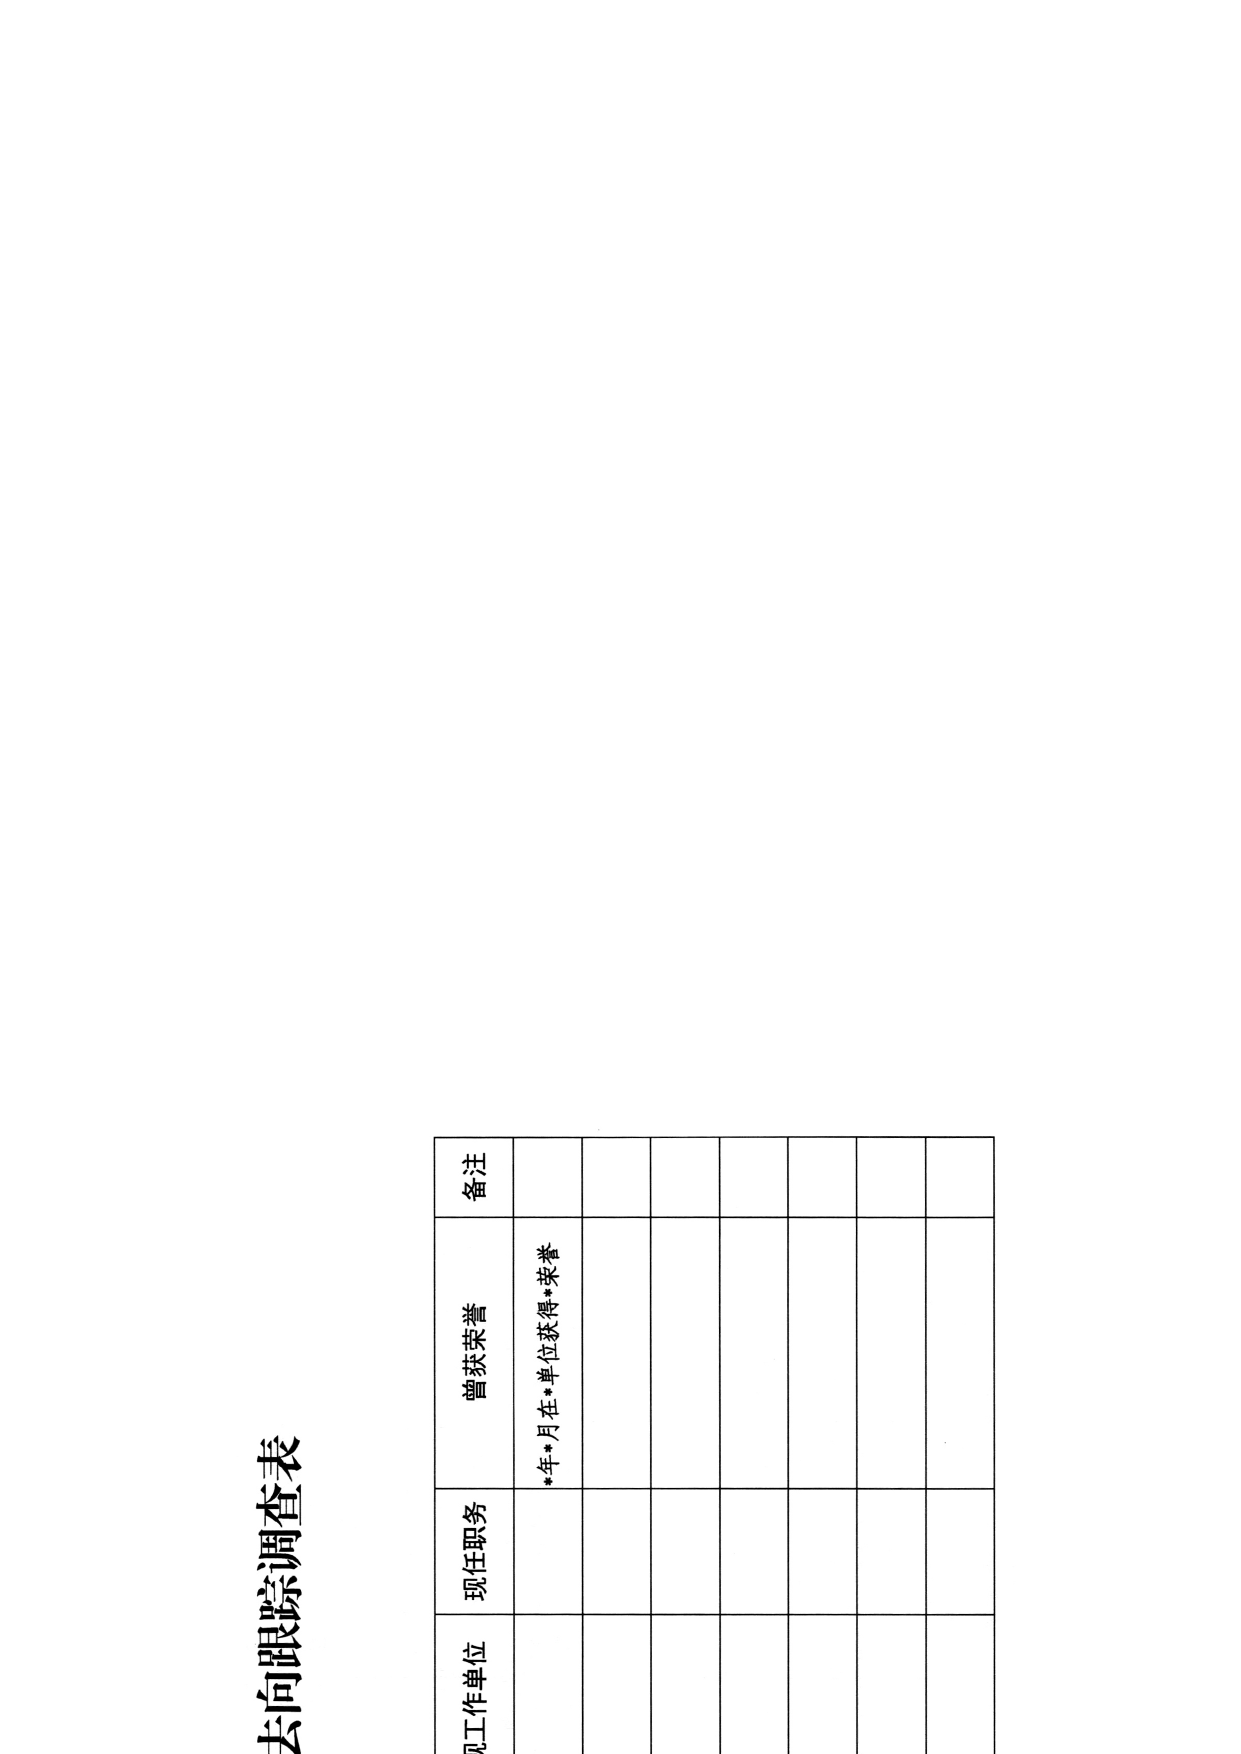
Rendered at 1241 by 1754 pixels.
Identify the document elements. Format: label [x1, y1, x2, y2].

picture [165, 1118, 1016, 1754]
